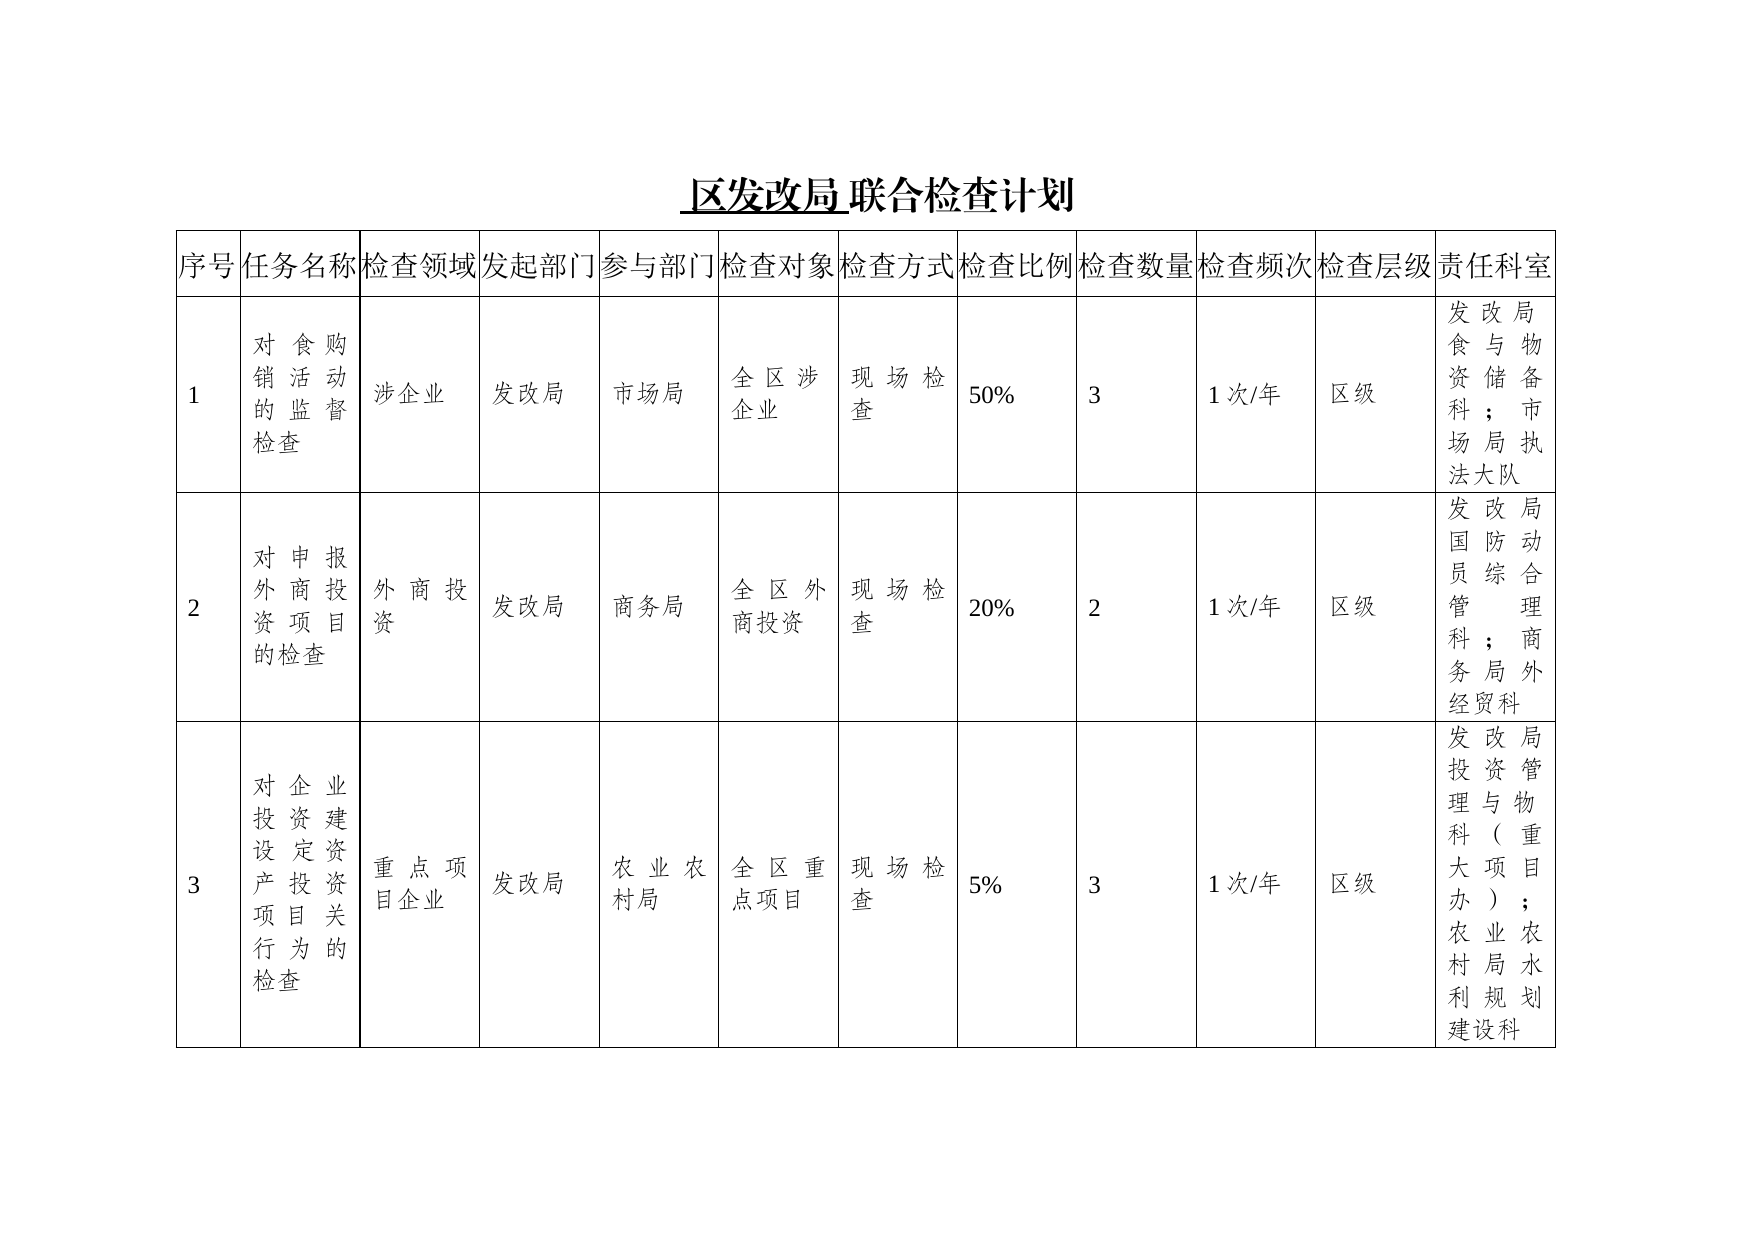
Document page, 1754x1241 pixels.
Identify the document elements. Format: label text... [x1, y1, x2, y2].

table_header 检查频次 [1197, 231, 1315, 296]
table_cell 发改局 [480, 297, 599, 492]
table_cell 1次/年 [1197, 493, 1315, 721]
table_cell 商务局 [600, 493, 718, 721]
table_header 参与部门 [600, 231, 718, 296]
table_cell 发改局国防动员综合管理科；商务局外经贸科 [1436, 493, 1555, 721]
table_cell 涉粮企业 [361, 297, 479, 492]
table_header 序号 [177, 231, 240, 296]
table_cell 农业农村局 [600, 722, 718, 1047]
table_cell 全区重点项目 [719, 722, 838, 1047]
table_cell 重点项目企业 [361, 722, 479, 1047]
table_cell 全区涉粮企业 [719, 297, 838, 492]
table_cell 区级 [1316, 722, 1435, 1047]
table_cell 外商投资 [361, 493, 479, 721]
table_cell 区级 [1316, 297, 1435, 492]
table_cell 50% [958, 297, 1076, 492]
table_cell 20% [958, 493, 1076, 721]
table_cell 2 [1077, 493, 1196, 721]
table_cell 发改局粮食与物资储备科；市场局执法大队 [1436, 297, 1555, 492]
table_cell 现场检查 [839, 493, 957, 721]
table_header 检查数量 [1077, 231, 1196, 296]
table_cell 现场检查 [839, 722, 957, 1047]
table_cell 5% [958, 722, 1076, 1047]
table_cell 1 [177, 297, 240, 492]
table_header 检查比例 [958, 231, 1076, 296]
table_cell 1次/年 [1197, 722, 1315, 1047]
table_cell 2 [177, 493, 240, 721]
table_header 发起部门 [480, 231, 599, 296]
table_header 检查方式 [839, 231, 957, 296]
table_cell 区级 [1316, 493, 1435, 721]
table_header 检查领域 [361, 231, 479, 296]
table_header 责任科室 [1436, 231, 1555, 296]
table_cell 1次/年 [1197, 297, 1315, 492]
table_cell 全区外商投资 [719, 493, 838, 721]
table_cell 市场局 [600, 297, 718, 492]
table_cell 对申报外商投资项目的检查 [241, 493, 359, 721]
table_cell 对粮食购销活动的监督检查 [241, 297, 359, 492]
table_cell 发改局 [480, 722, 599, 1047]
table_cell 对企业投资建设固定资产投资项目相关行为的检查 [241, 722, 359, 1047]
table_cell 3 [1077, 722, 1196, 1047]
text 区发改局 联合检查计划 [187, 165, 1566, 230]
table_header 任务名称 [241, 231, 359, 296]
table_cell 现场检查 [839, 297, 957, 492]
table_cell 发改局投资管理与物价科（重大项目办）；农业农村局水利规划建设科 [1436, 722, 1555, 1047]
table_cell 发改局 [480, 493, 599, 721]
table_header 检查层级 [1316, 231, 1435, 296]
table_cell 3 [177, 722, 240, 1047]
table_header 检查对象 [719, 231, 838, 296]
table_cell 3 [1077, 297, 1196, 492]
